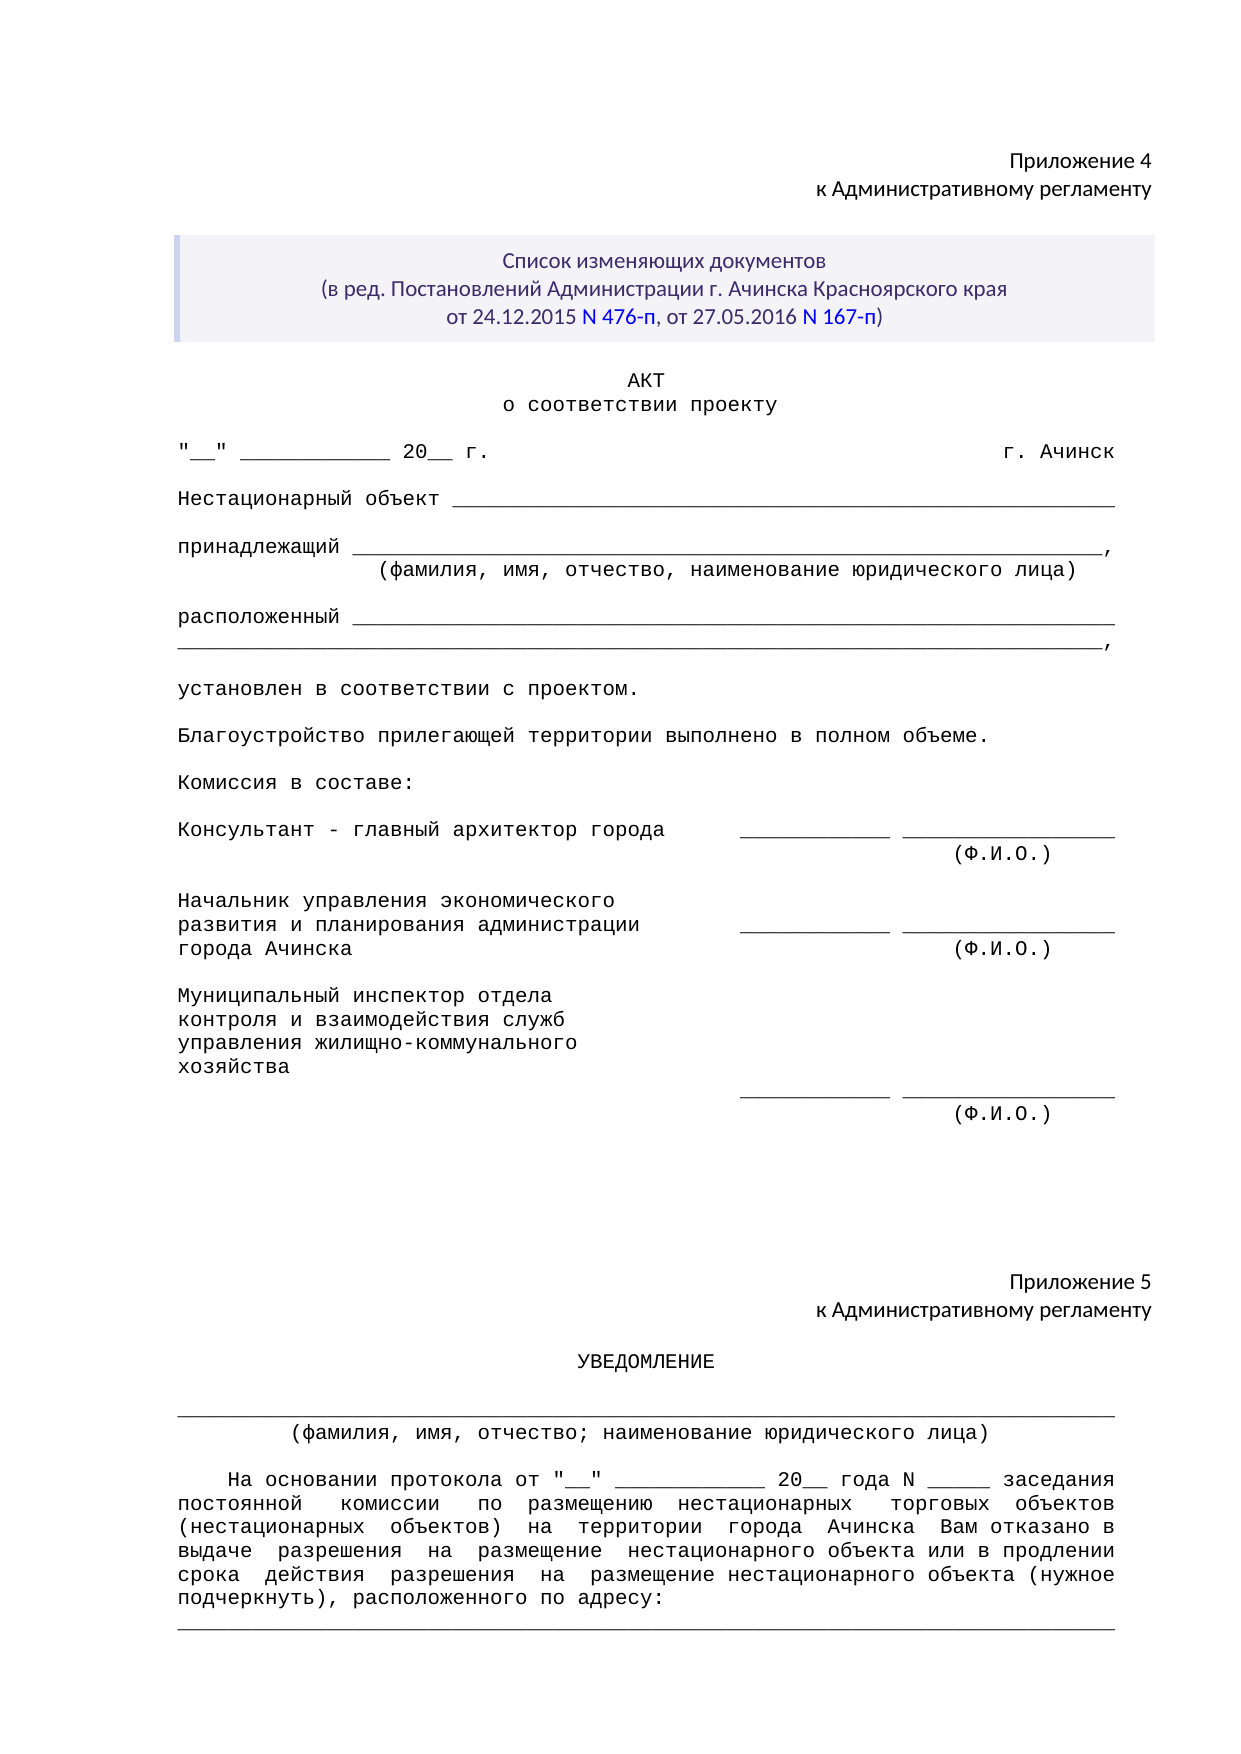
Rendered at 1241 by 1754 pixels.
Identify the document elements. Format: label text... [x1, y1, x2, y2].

text постоянной комиссии по размещению нестационарных торговых объектов [177, 1493, 1152, 1516]
text Муниципальный инспектор отдела [177, 985, 1152, 1008]
text управления жилищно-коммунального [177, 1032, 1152, 1056]
text срока действия разрешения на размещение нестационарного объекта (нужное [177, 1564, 1152, 1587]
text Комиссия в составе: [177, 772, 1152, 796]
text УВЕДОМЛЕНИЕ [177, 1351, 1152, 1374]
text расположенный _____________________________________________________________ [177, 607, 1152, 630]
text развития и планирования администрации ____________ _________________ [177, 914, 1152, 938]
text установлен в соответствии с проектом. [177, 677, 1152, 701]
text Консультант - главный архитектор города ____________ _________________ [177, 819, 1152, 843]
text ____________ _________________ [177, 1079, 1152, 1103]
text контроля и взаимодействия служб [177, 1008, 1152, 1032]
text принадлежащий ____________________________________________________________, [177, 536, 1152, 559]
text города Ачинска (Ф.И.О.) [177, 938, 1152, 961]
text ___________________________________________________________________________ [177, 1398, 1152, 1422]
text Начальник управления экономического [177, 890, 1152, 914]
text АКТ [177, 370, 1152, 394]
text "__" ____________ 20__ г. г. Ачинск [177, 441, 1152, 465]
text (фамилия, имя, отчество, наименование юридического лица) [177, 559, 1152, 583]
text к Административному регламенту [177, 1295, 1152, 1323]
text Нестационарный объект _____________________________________________________ [177, 488, 1152, 512]
text к Административному регламенту [177, 174, 1152, 202]
text На основании протокола от "__" ____________ 20__ года N _____ заседания [177, 1469, 1152, 1493]
text (Ф.И.О.) [177, 843, 1152, 867]
text ___________________________________________________________________________ [177, 1611, 1152, 1635]
text Приложение 4 [177, 146, 1152, 174]
text (Ф.И.О.) [177, 1103, 1152, 1127]
text __________________________________________________________________________, [177, 630, 1152, 654]
text Приложение 5 [177, 1267, 1152, 1295]
text подчеркнуть), расположенного по адресу: [177, 1587, 1152, 1611]
text (нестационарных объектов) на территории города Ачинска Вам отказано в [177, 1516, 1152, 1540]
text Благоустройство прилегающей территории выполнено в полном объеме. [177, 725, 1152, 748]
text (фамилия, имя, отчество; наименование юридического лица) [177, 1422, 1152, 1446]
text о соответствии проекту [177, 394, 1152, 417]
table_header Список изменяющих документов (в ред. Постановлений Администрации г. Ачинска Красноярского края от 24.12.2015 N 476-п, от 27.05.2016 N 167-п) [180, 235, 1149, 342]
text выдаче разрешения на размещение нестационарного объекта или в продлении [177, 1540, 1152, 1564]
text хозяйства [177, 1056, 1152, 1079]
